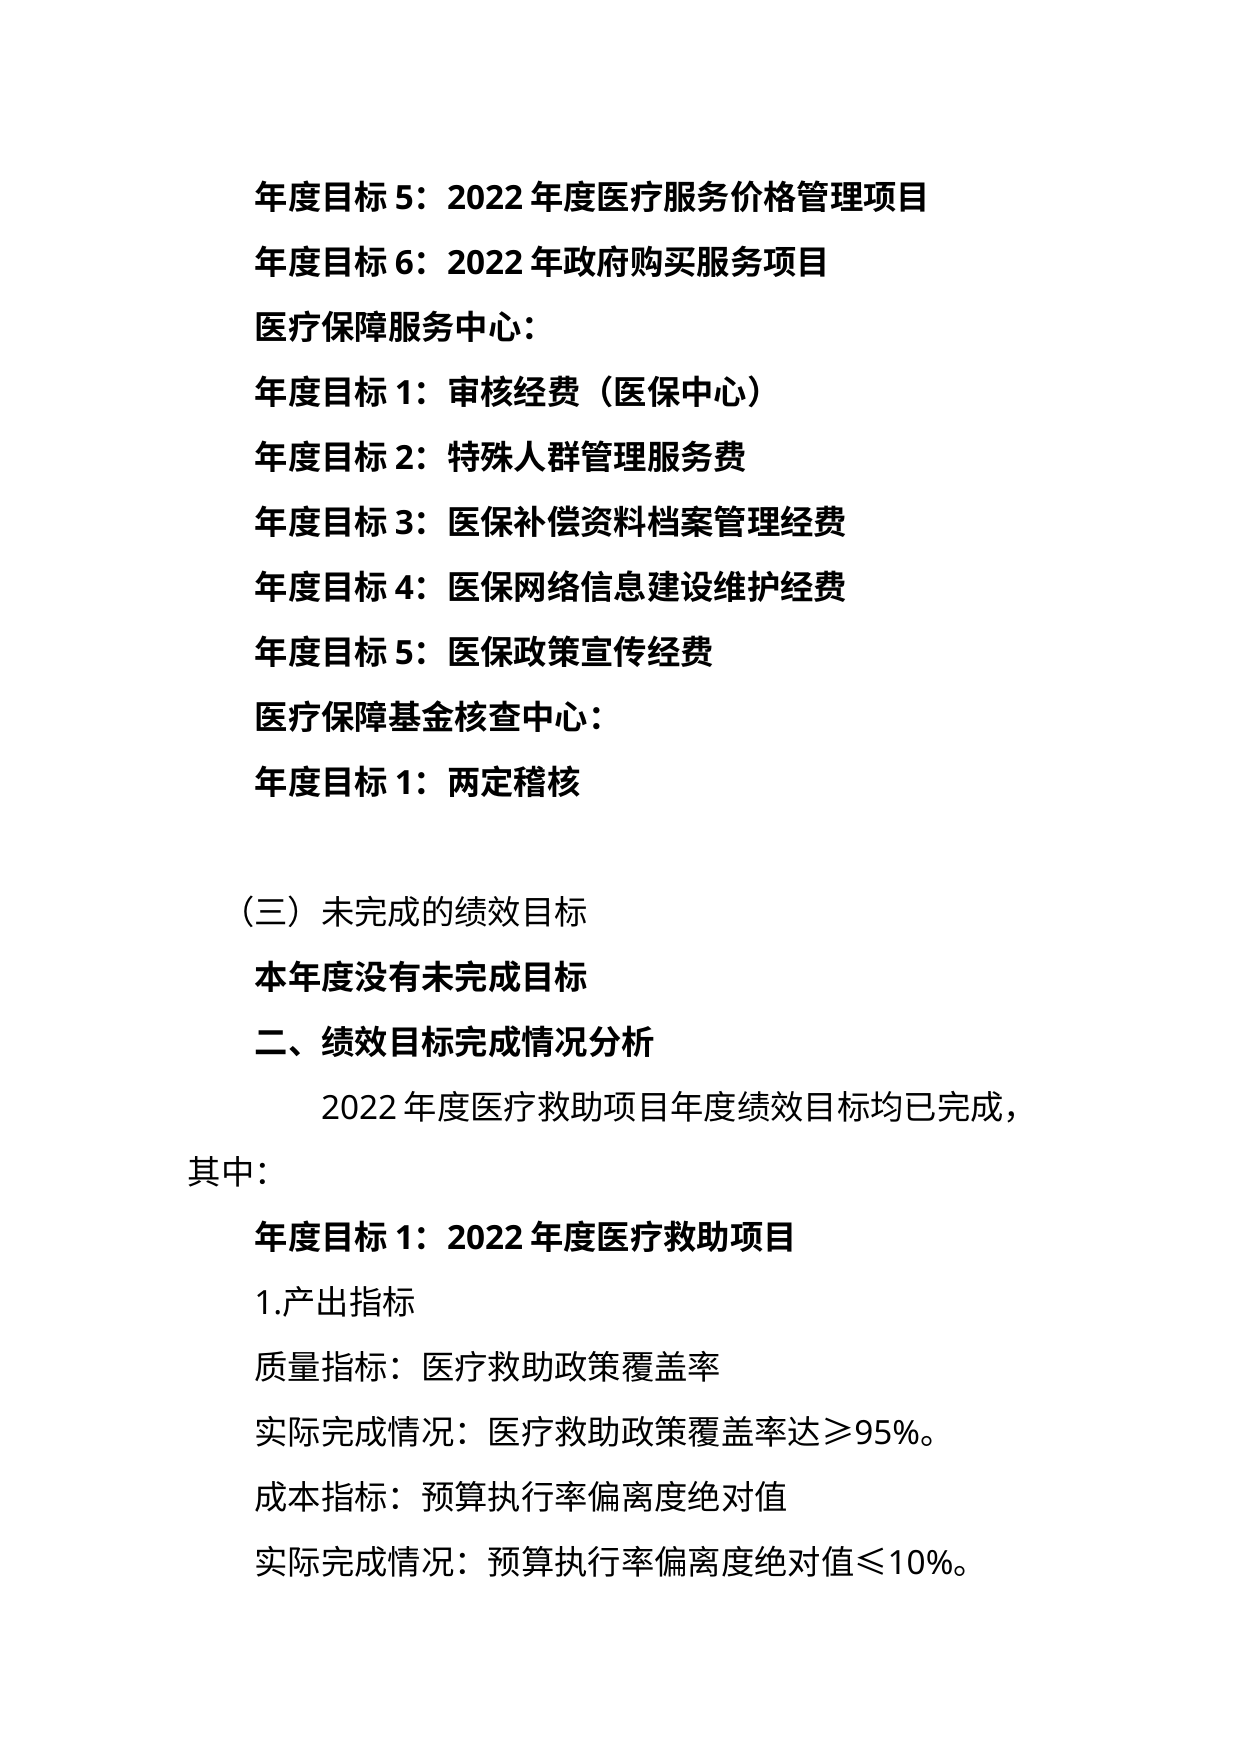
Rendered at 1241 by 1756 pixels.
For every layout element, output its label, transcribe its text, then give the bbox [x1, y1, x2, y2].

text 年度目标6：2022年政府购买服务项目 [187, 228, 1053, 293]
text 成本指标：预算执行率偏离度绝对值 [187, 1463, 1053, 1528]
text 年度目标3：医保补偿资料档案管理经费 [187, 488, 1053, 553]
text 实际完成情况：预算执行率偏离度绝对值≤10%。 [187, 1528, 1053, 1593]
list 未完成的绩效目标 [187, 878, 1053, 943]
text 年度目标1：两定稽核 [187, 748, 1053, 813]
text 年度目标5：医保政策宣传经费 [187, 618, 1053, 683]
text 年度目标2：特殊人群管理服务费 [187, 423, 1053, 488]
text 实际完成情况：医疗救助政策覆盖率达≥95%。 [187, 1398, 1053, 1463]
text 年度目标1：2022年度医疗救助项目 [187, 1203, 1053, 1268]
text 年度目标4：医保网络信息建设维护经费 [187, 553, 1053, 618]
text 年度目标1：审核经费（医保中心） [187, 358, 1053, 423]
text 2022年度医疗救助项目年度绩效目标均已完成，其中： [187, 1073, 1053, 1203]
text 年度目标5：2022年度医疗服务价格管理项目 [187, 163, 1053, 228]
text 质量指标：医疗救助政策覆盖率 [187, 1333, 1053, 1398]
text 医疗保障基金核查中心： [187, 683, 1053, 748]
text 医疗保障服务中心： [187, 293, 1053, 358]
text 本年度没有未完成目标 [187, 943, 1053, 1008]
text 二、绩效目标完成情况分析 [187, 1008, 1053, 1073]
text 1.产出指标 [187, 1268, 1053, 1333]
